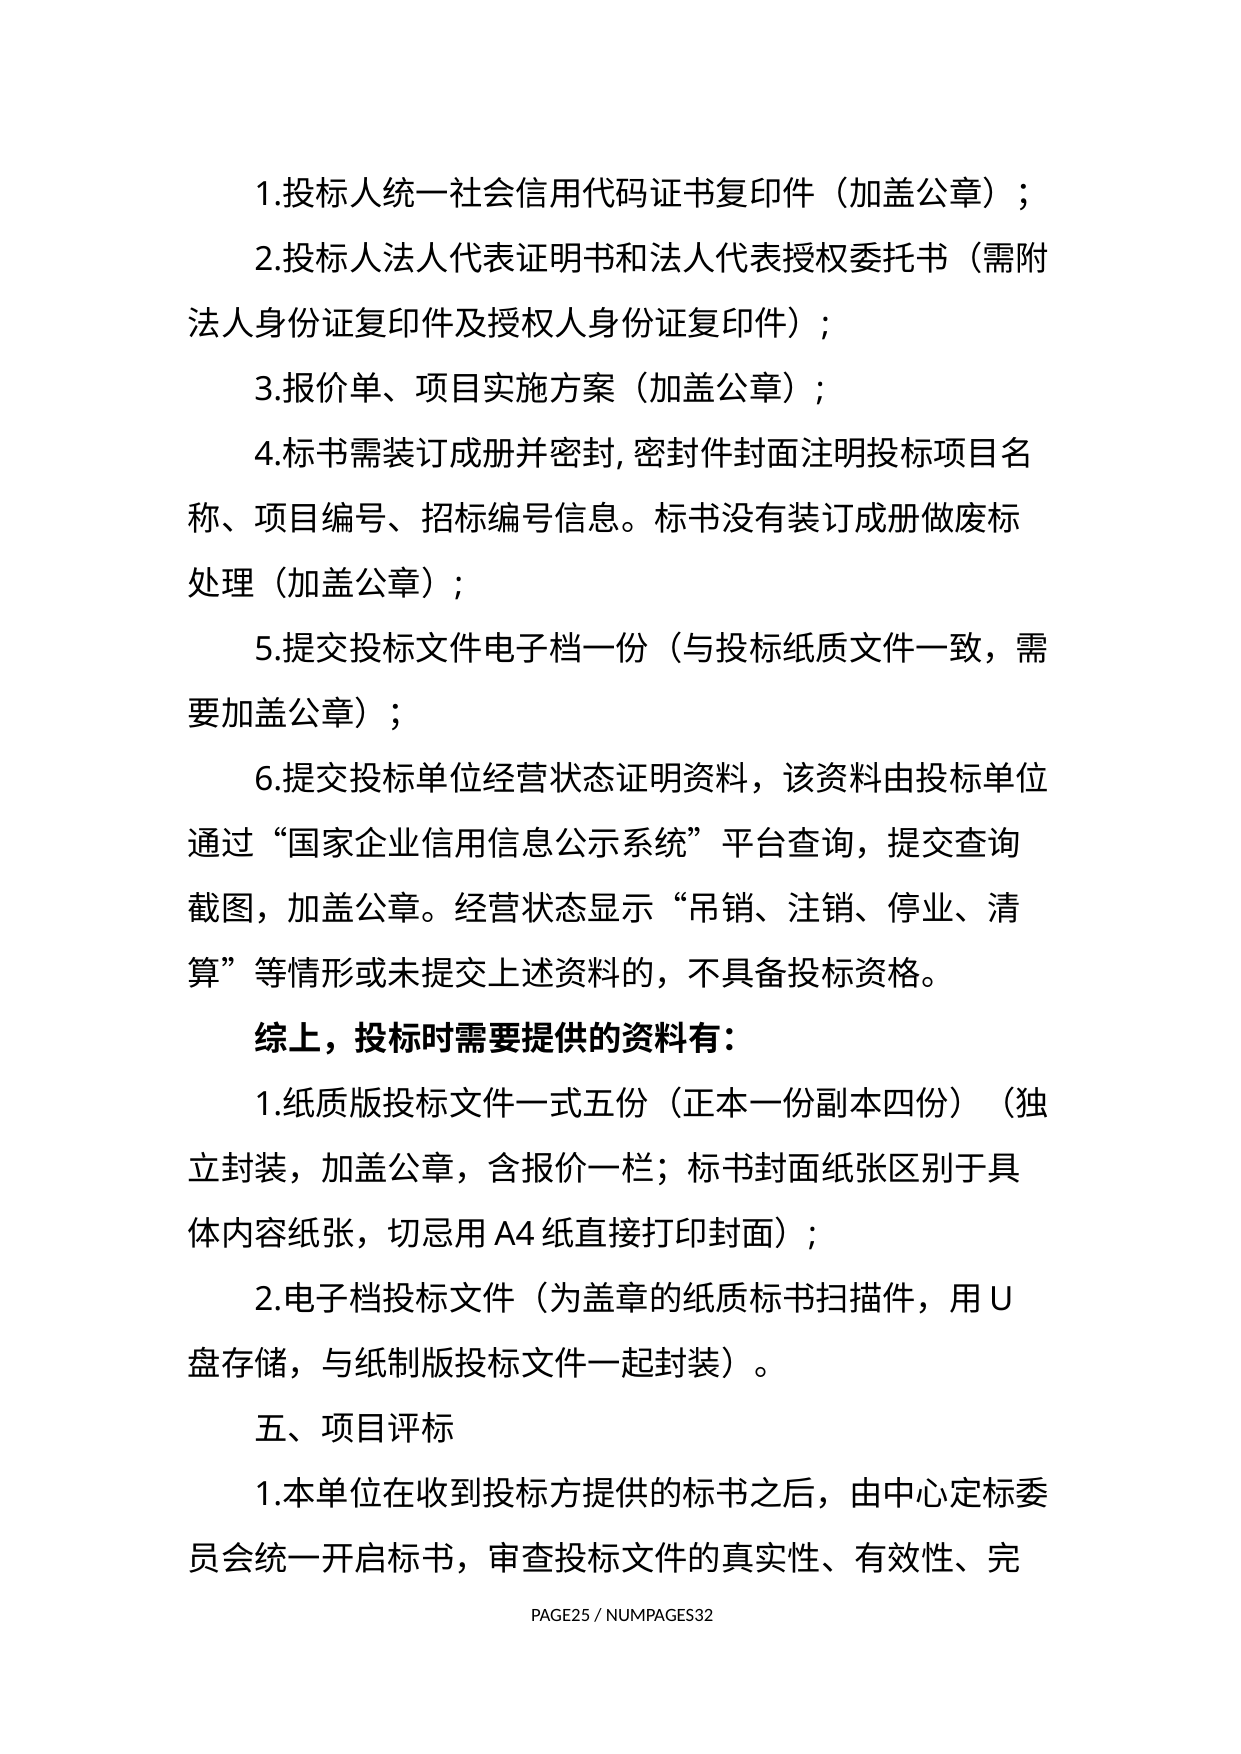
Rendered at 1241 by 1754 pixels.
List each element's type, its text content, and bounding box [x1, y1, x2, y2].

text 5.提交投标文件电子档一份（与投标纸质文件一致，需要加盖公章）； [187, 613, 1053, 743]
list 2.投标人法人代表证明书和法人代表授权委托书（需附法人身份证复印件及授权人身份证复印件）; [187, 223, 1053, 353]
text 综上，投标时需要提供的资料有： [187, 1003, 1053, 1068]
text 2.电子档投标文件（为盖章的纸质标书扫描件，用U盘存储，与纸制版投标文件一起封装）。 [187, 1263, 1053, 1393]
list 1.投标人统一社会信用代码证书复印件（加盖公章）； [187, 158, 1053, 223]
text 五、项目评标 [187, 1393, 1053, 1458]
text 1.纸质版投标文件一式五份（正本一份副本四份）（独立封装，加盖公章，含报价一栏；标书封面纸张区别于具体内容纸张，切忌用A4纸直接打印封面）; [187, 1068, 1053, 1263]
text 6.提交投标单位经营状态证明资料，该资料由投标单位通过“国家企业信用信息公示系统”平台查询，提交查询截图，加盖公章。经营状态显示“吊销、注销、停业、清算”等情形或未提交上述资料的，不具备投标资格。 [187, 743, 1053, 1003]
text 4.标书需装订成册并密封, 密封件封面注明投标项目名称、项目编号、招标编号信息。标书没有装订成册做废标处理（加盖公章）; [187, 418, 1053, 613]
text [187, 1458, 1053, 1588]
text 3.报价单、项目实施方案（加盖公章）; [187, 353, 1053, 418]
